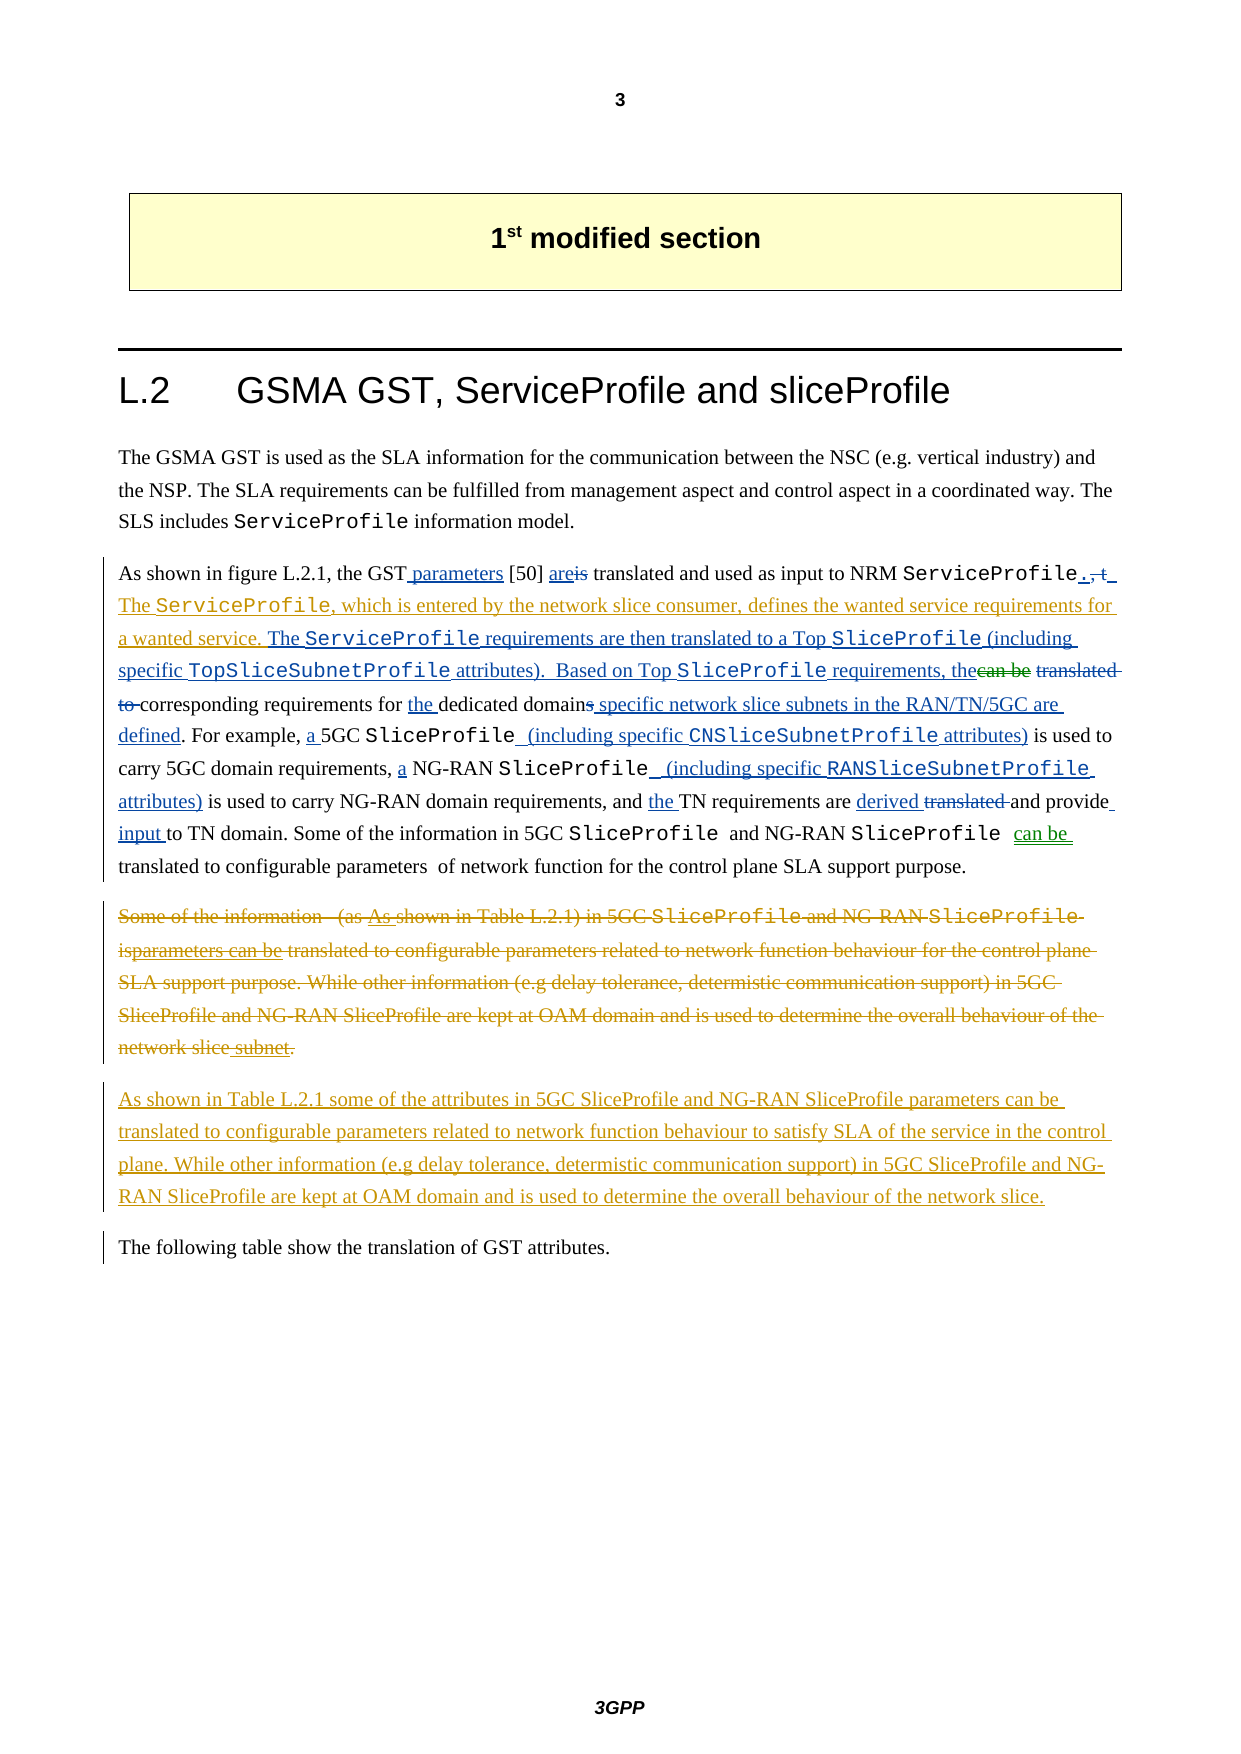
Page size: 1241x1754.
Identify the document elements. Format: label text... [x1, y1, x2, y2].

text The following table show the translation of GST attributes. [118, 1231, 1122, 1264]
subtitle L.2 GSMA GST, ServiceProfile and sliceProfile [118, 351, 1122, 422]
text As shown in figure L.2.1, the GST [50] translated and used as input to NRM ServiceProfile corresponding requirements for dedicated domain. For example, 5GC SliceProfile is used to carry 5GC domain requirements, NG-RAN SliceProfile is used to carry NG-RAN domain requirements, and TN requirements are and provide to TN domain. Some of the information in 5GC SliceProfile and NG-RAN SliceProfile translated to configurable parameters of network function for the control plane SLA support purpose. [118, 557, 1122, 882]
table_header 1st modified section [130, 194, 1121, 289]
text The GSMA GST is used as the SLA information for the communication between the NSC (e.g. vertical industry) and the NSP. The SLA requirements can be fulfilled from management aspect and control aspect in a coordinated way. The SLS includes ServiceProfile information model. [118, 441, 1122, 539]
